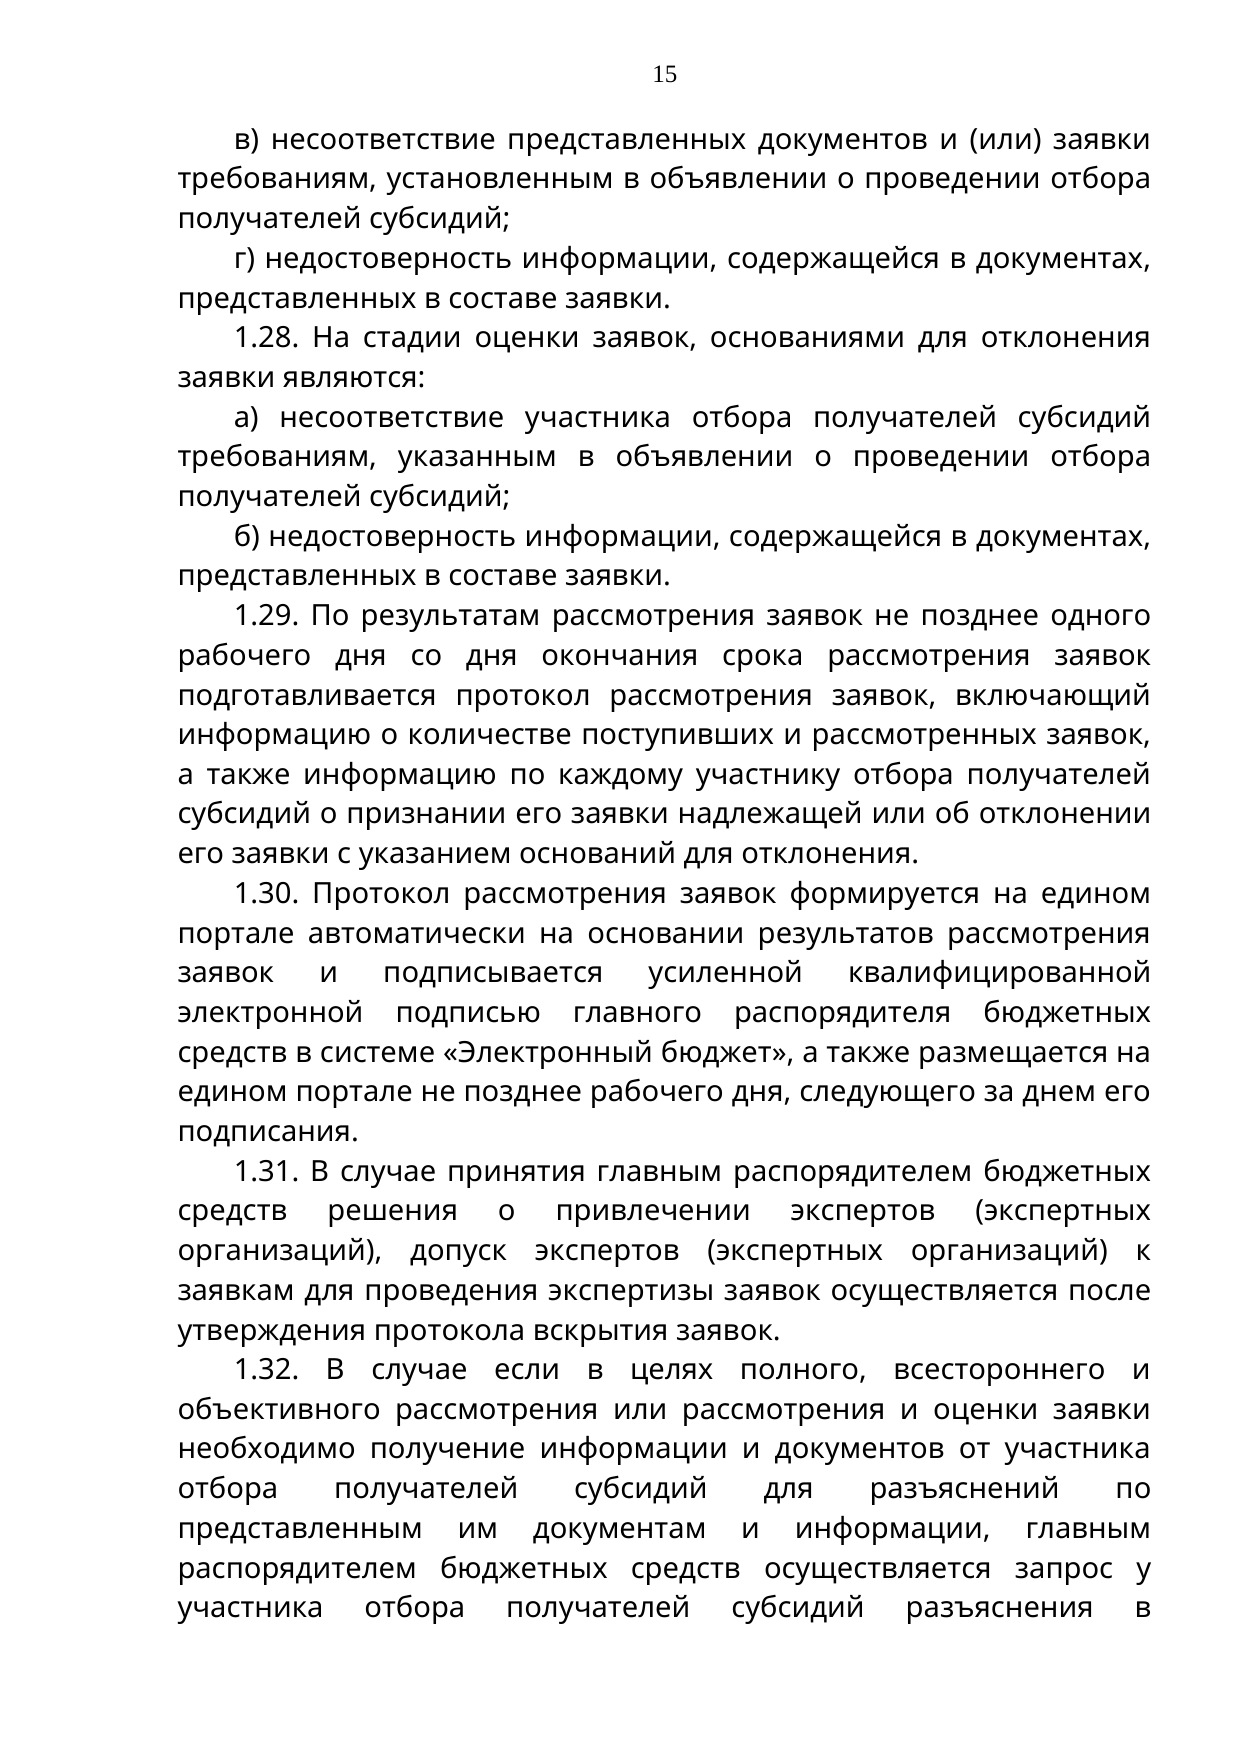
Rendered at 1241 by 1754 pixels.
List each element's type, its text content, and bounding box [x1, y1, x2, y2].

text 1.29. По результатам рассмотрения заявок не позднее одного рабочего дня со дня окончания срока рассмотрения заявок подготавливается протокол рассмотрения заявок, включающий информацию о количестве поступивших и рассмотренных заявок, а также информацию по каждому участнику отбора получателей субсидий о признании его заявки надлежащей или об отклонении его заявки с указанием оснований для отклонения. [177, 594, 1152, 872]
text б) недостоверность информации, содержащейся в документах, представленных в составе заявки. [177, 515, 1152, 594]
text в) несоответствие представленных документов и (или) заявки требованиям, установленным в объявлении о проведении отбора получателей субсидий; [177, 118, 1152, 237]
text 1.30. Протокол рассмотрения заявок формируется на едином портале автоматически на основании результатов рассмотрения заявок и подписывается усиленной квалифицированной электронной подписью главного распорядителя бюджетных средств в системе «Электронный бюджет», а также размещается на едином портале не позднее рабочего дня, следующего за днем его подписания. [177, 872, 1152, 1150]
text г) недостоверность информации, содержащейся в документах, представленных в составе заявки. [177, 237, 1152, 317]
text 1.31. В случае принятия главным распорядителем бюджетных средств решения о привлечении экспертов (экспертных организаций), допуск экспертов (экспертных организаций) к заявкам для проведения экспертизы заявок осуществляется после утверждения протокола вскрытия заявок. [177, 1150, 1152, 1348]
text а) несоответствие участника отбора получателей субсидий требованиям, указанным в объявлении о проведении отбора получателей субсидий; [177, 396, 1152, 515]
text 1.28. На стадии оценки заявок, основаниями для отклонения заявки являются: [177, 317, 1152, 396]
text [177, 1348, 1152, 1626]
